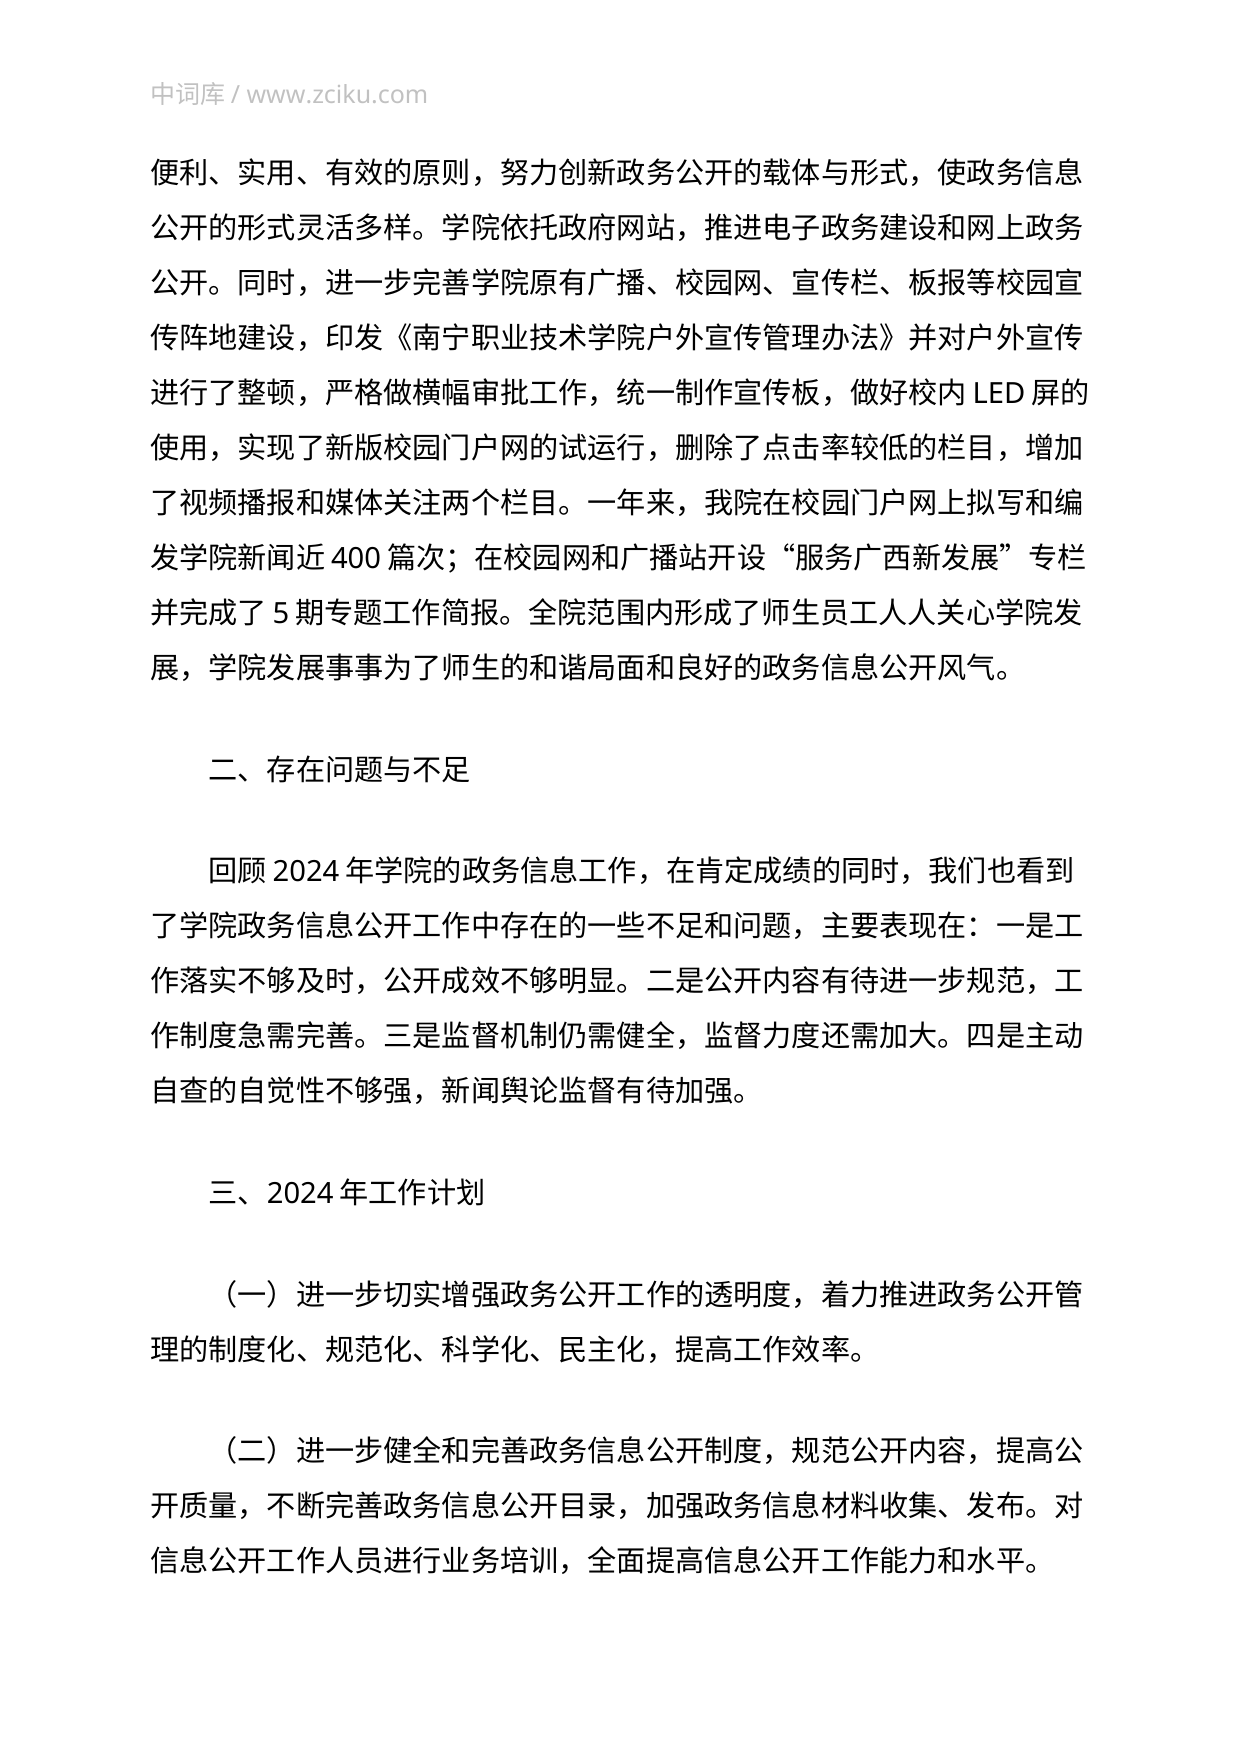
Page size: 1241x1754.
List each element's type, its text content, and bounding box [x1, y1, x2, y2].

text （二）进一步健全和完善政务信息公开制度，规范公开内容，提高公开质量，不断完善政务信息公开目录，加强政务信息材料收集、发布。对信息公开工作人员进行业务培训，全面提高信息公开工作能力和水平。 [150, 1428, 1090, 1580]
text 二、存在问题与不足 [150, 746, 1090, 788]
text 三、2024年工作计划 [150, 1169, 1090, 1212]
text （一）进一步切实增强政务公开工作的透明度，着力推进政务公开管理的制度化、规范化、科学化、民主化，提高工作效率。 [150, 1271, 1090, 1368]
text 回顾2024年学院的政务信息工作，在肯定成绩的同时，我们也看到了学院政务信息公开工作中存在的一些不足和问题，主要表现在：一是工作落实不够及时，公开成效不够明显。二是公开内容有待进一步规范，工作制度急需完善。三是监督机制仍需健全，监督力度还需加大。四是主动自查的自觉性不够强，新闻舆论监督有待加强。 [150, 848, 1090, 1110]
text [150, 150, 1090, 687]
